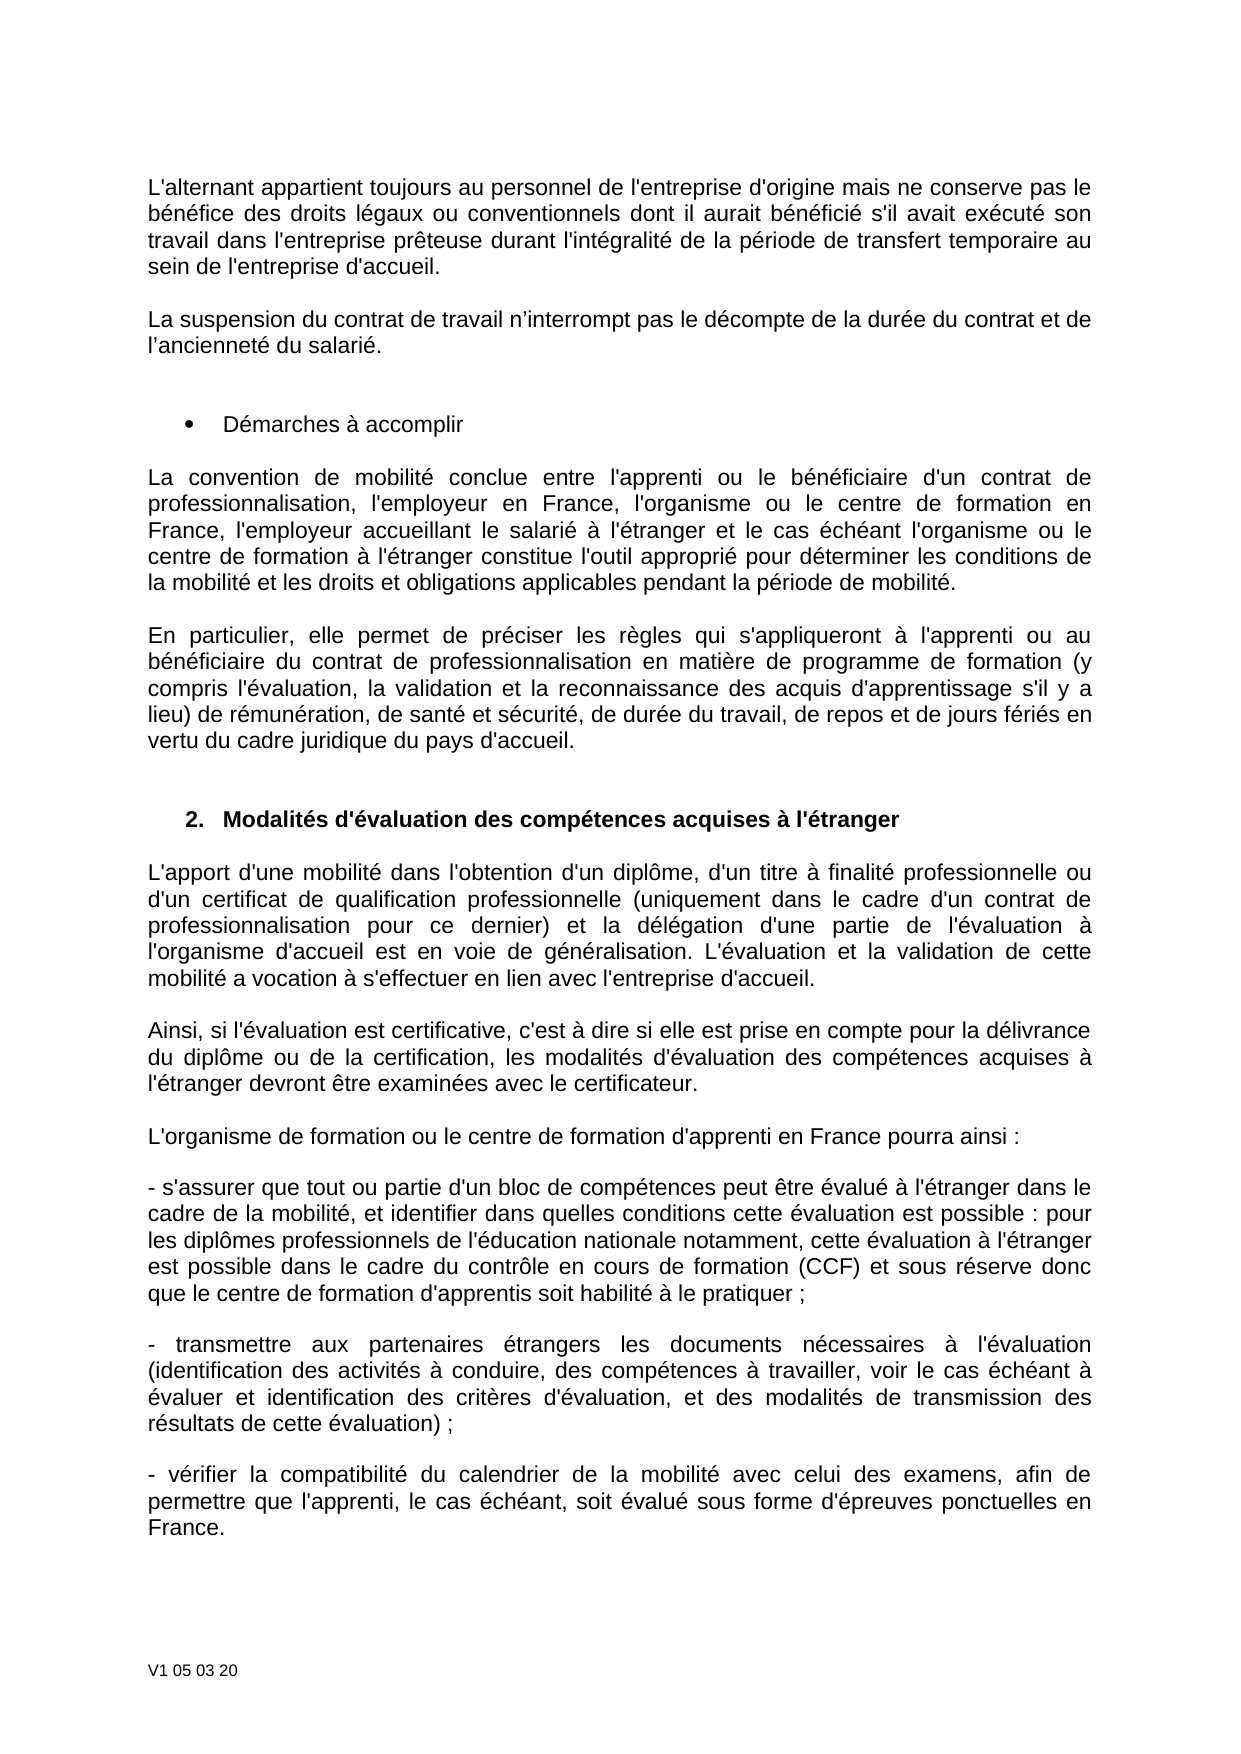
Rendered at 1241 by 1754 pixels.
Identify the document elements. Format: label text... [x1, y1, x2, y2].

text La suspension du contrat de travail n’interrompt pas le décompte de la durée du contrat et de l’ancienneté du salarié. [148, 306, 1093, 358]
text - vérifier la compatibilité du calendrier de la mobilité avec celui des examens, afin de permettre que l'apprenti, le cas échéant, soit évalué sous forme d'épreuves ponctuelles en France. [148, 1461, 1093, 1540]
text L'alternant appartient toujours au personnel de l'entreprise d'origine mais ne conserve pas le bénéfice des droits légaux ou conventionnels dont il aurait bénéficié s'il avait exécuté son travail dans l'entreprise prêteuse durant l'intégralité de la période de transfert temporaire au sein de l'entreprise d'accueil. [148, 174, 1093, 279]
text L'organisme de formation ou le centre de formation d'apprenti en France pourra ainsi : [148, 1123, 1093, 1149]
text - s'assurer que tout ou partie d'un bloc de compétences peut être évalué à l'étranger dans le cadre de la mobilité, et identifier dans quelles conditions cette évaluation est possible : pour les diplômes professionnels de l'éducation nationale notamment, cette évaluation à l'étranger est possible dans le cadre du contrôle en cours de formation (CCF) et sous réserve donc que le centre de formation d'apprentis soit habilité à le pratiquer ; [148, 1174, 1093, 1306]
text Ainsi, si l'évaluation est certificative, c'est à dire si elle est prise en compte pour la délivrance du diplôme ou de la certification, les modalités d'évaluation des compétences acquises à l'étranger devront être examinées avec le certificateur. [148, 1017, 1093, 1096]
text L'apport d'une mobilité dans l'obtention d'un diplôme, d'un titre à finalité professionnelle ou d'un certificat de qualification professionnelle (uniquement dans le cadre d'un contrat de professionnalisation pour ce dernier) et la délégation d'une partie de l'évaluation à l'organisme d'accueil est en voie de généralisation. L'évaluation et la validation de cette mobilité a vocation à s'effectuer en lien avec l'entreprise d'accueil. [148, 859, 1093, 991]
list Démarches à accomplir [185, 411, 1093, 437]
text La convention de mobilité conclue entre l'apprenti ou le bénéficiaire d'un contrat de professionnalisation, l'employeur en France, l'organisme ou le centre de formation en France, l'employeur accueillant le salarié à l'étranger et le cas échéant l'organisme ou le centre de formation à l'étranger constitue l'outil approprié pour déterminer les conditions de la mobilité et les droits et obligations applicables pendant la période de mobilité. [148, 464, 1093, 596]
text - transmettre aux partenaires étrangers les documents nécessaires à l'évaluation (identification des activités à conduire, des compétences à travailler, voir le cas échéant à évaluer et identification des critères d'évaluation, et des modalités de transmission des résultats de cette évaluation) ; [148, 1331, 1093, 1436]
list Modalités d'évaluation des compétences acquises à l'étranger [185, 806, 1093, 833]
text En particulier, elle permet de préciser les règles qui s'appliqueront à l'apprenti ou au bénéficiaire du contrat de professionnalisation en matière de programme de formation (y compris l'évaluation, la validation et la reconnaissance des acquis d'apprentissage s'il y a lieu) de rémunération, de santé et sécurité, de durée du travail, de repos et de jours fériés en vertu du cadre juridique du pays d'accueil. [148, 622, 1093, 754]
